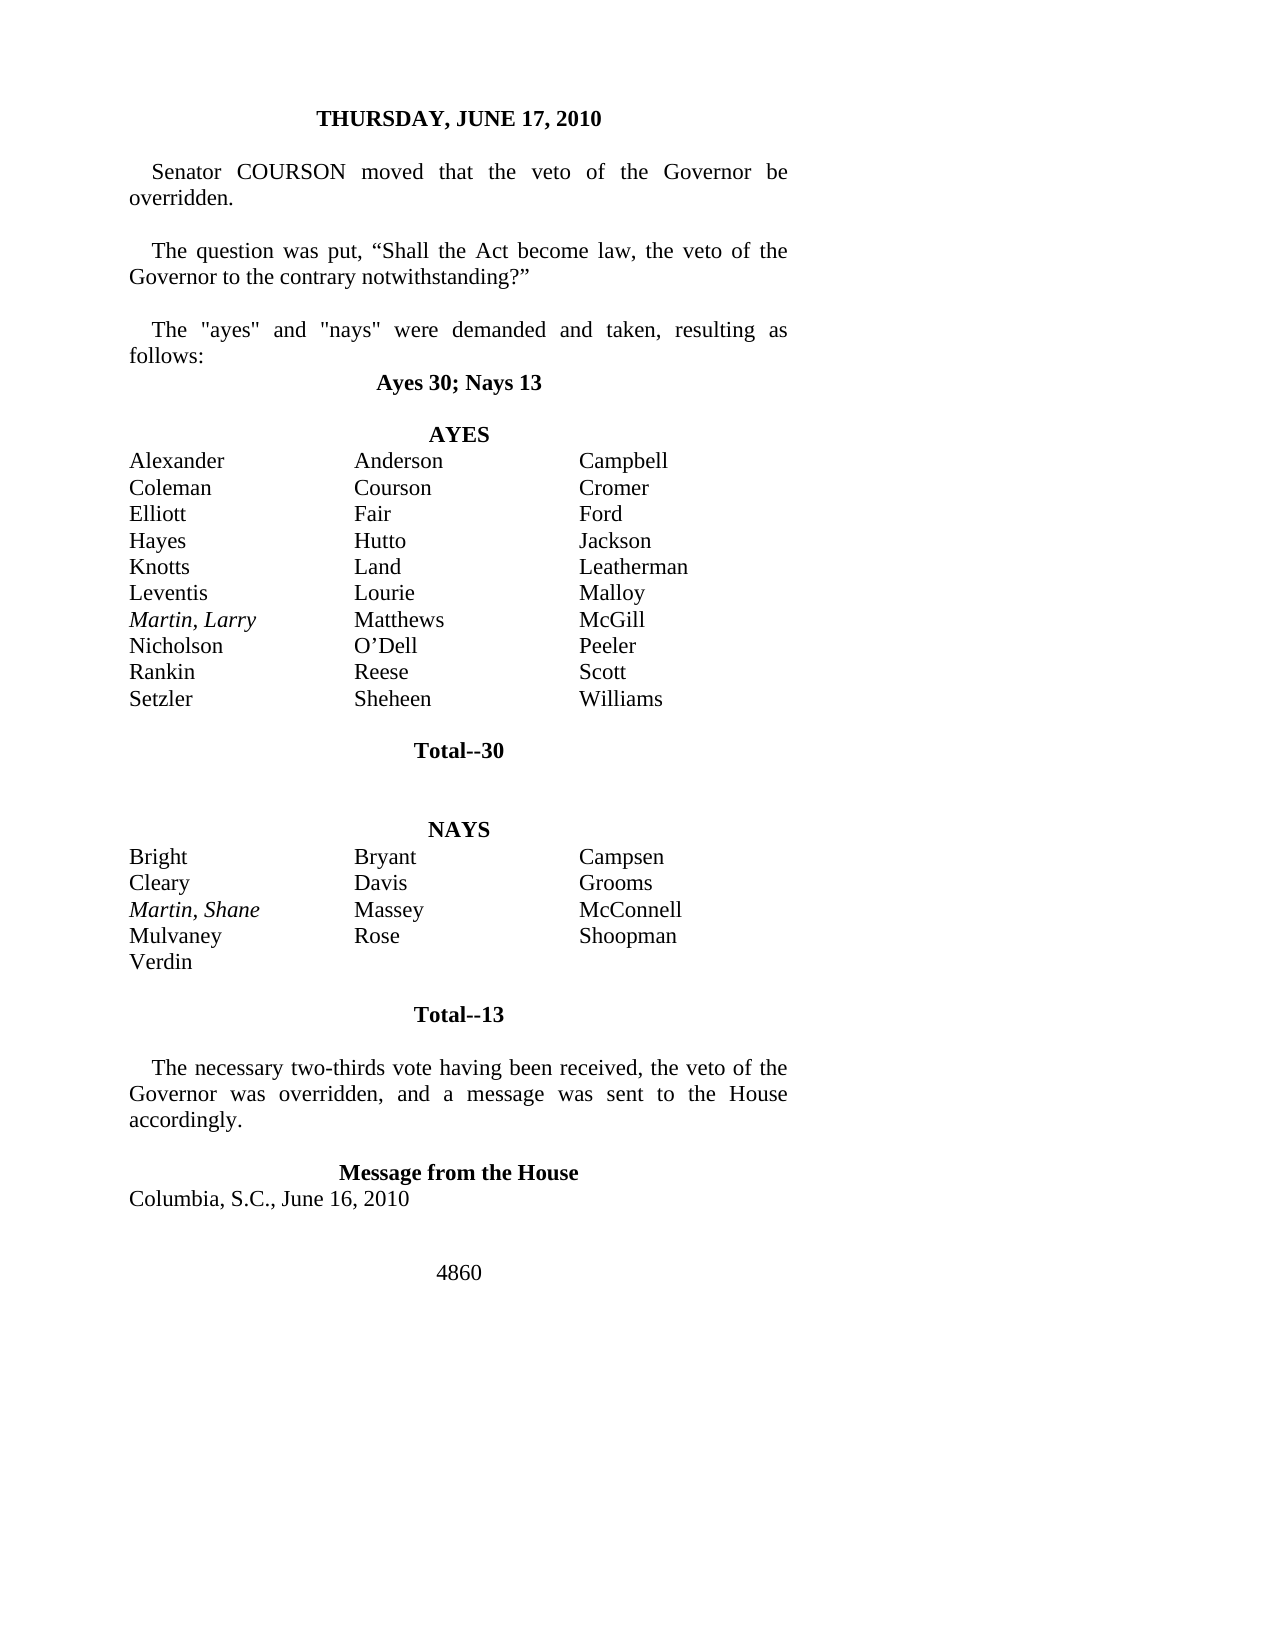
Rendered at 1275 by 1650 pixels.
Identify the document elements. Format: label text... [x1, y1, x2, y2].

text The "ayes" and "nays" were demanded and taken, resulting as follows: [129, 316, 789, 368]
text Alexander Anderson Campbell [129, 448, 789, 474]
text Senator COURSON moved that the veto of the Governor be overridden. [129, 158, 789, 210]
text Rankin Reese Scott [129, 658, 789, 685]
text Leventis Lourie Malloy [129, 579, 789, 606]
text Cleary Davis Grooms [129, 869, 789, 896]
text Verdin [129, 948, 789, 975]
text Setzler Sheheen Williams [129, 685, 789, 711]
text The question was put, “Shall the Act become law, the veto of the Governor to the contrary notwithstanding?” [129, 237, 789, 289]
text Nicholson O’Dell Peeler [129, 632, 789, 658]
text Ayes 30; Nays 13 [129, 368, 789, 395]
text Knotts Land Leatherman [129, 553, 789, 579]
text Martin, Shane Massey McConnell [129, 896, 789, 922]
text Mulvaney Rose Shoopman [129, 922, 789, 948]
text The necessary two-thirds vote having been received, the veto of the Governor was overridden, and a message was sent to the House accordingly. [129, 1054, 789, 1133]
text Hayes Hutto Jackson [129, 527, 789, 553]
text Total--13 [129, 1001, 789, 1027]
text AYES [129, 421, 789, 448]
text Coleman Courson Cromer [129, 474, 789, 500]
text Columbia, S.C., June 16, 2010 [129, 1186, 789, 1212]
text Message from the House [129, 1159, 789, 1186]
text NAYS [129, 817, 789, 843]
text Bright Bryant Campsen [129, 843, 789, 869]
text Total--30 [129, 737, 789, 764]
text Martin, Larry Matthews McGill [129, 606, 789, 632]
text Elliott Fair Ford [129, 500, 789, 527]
